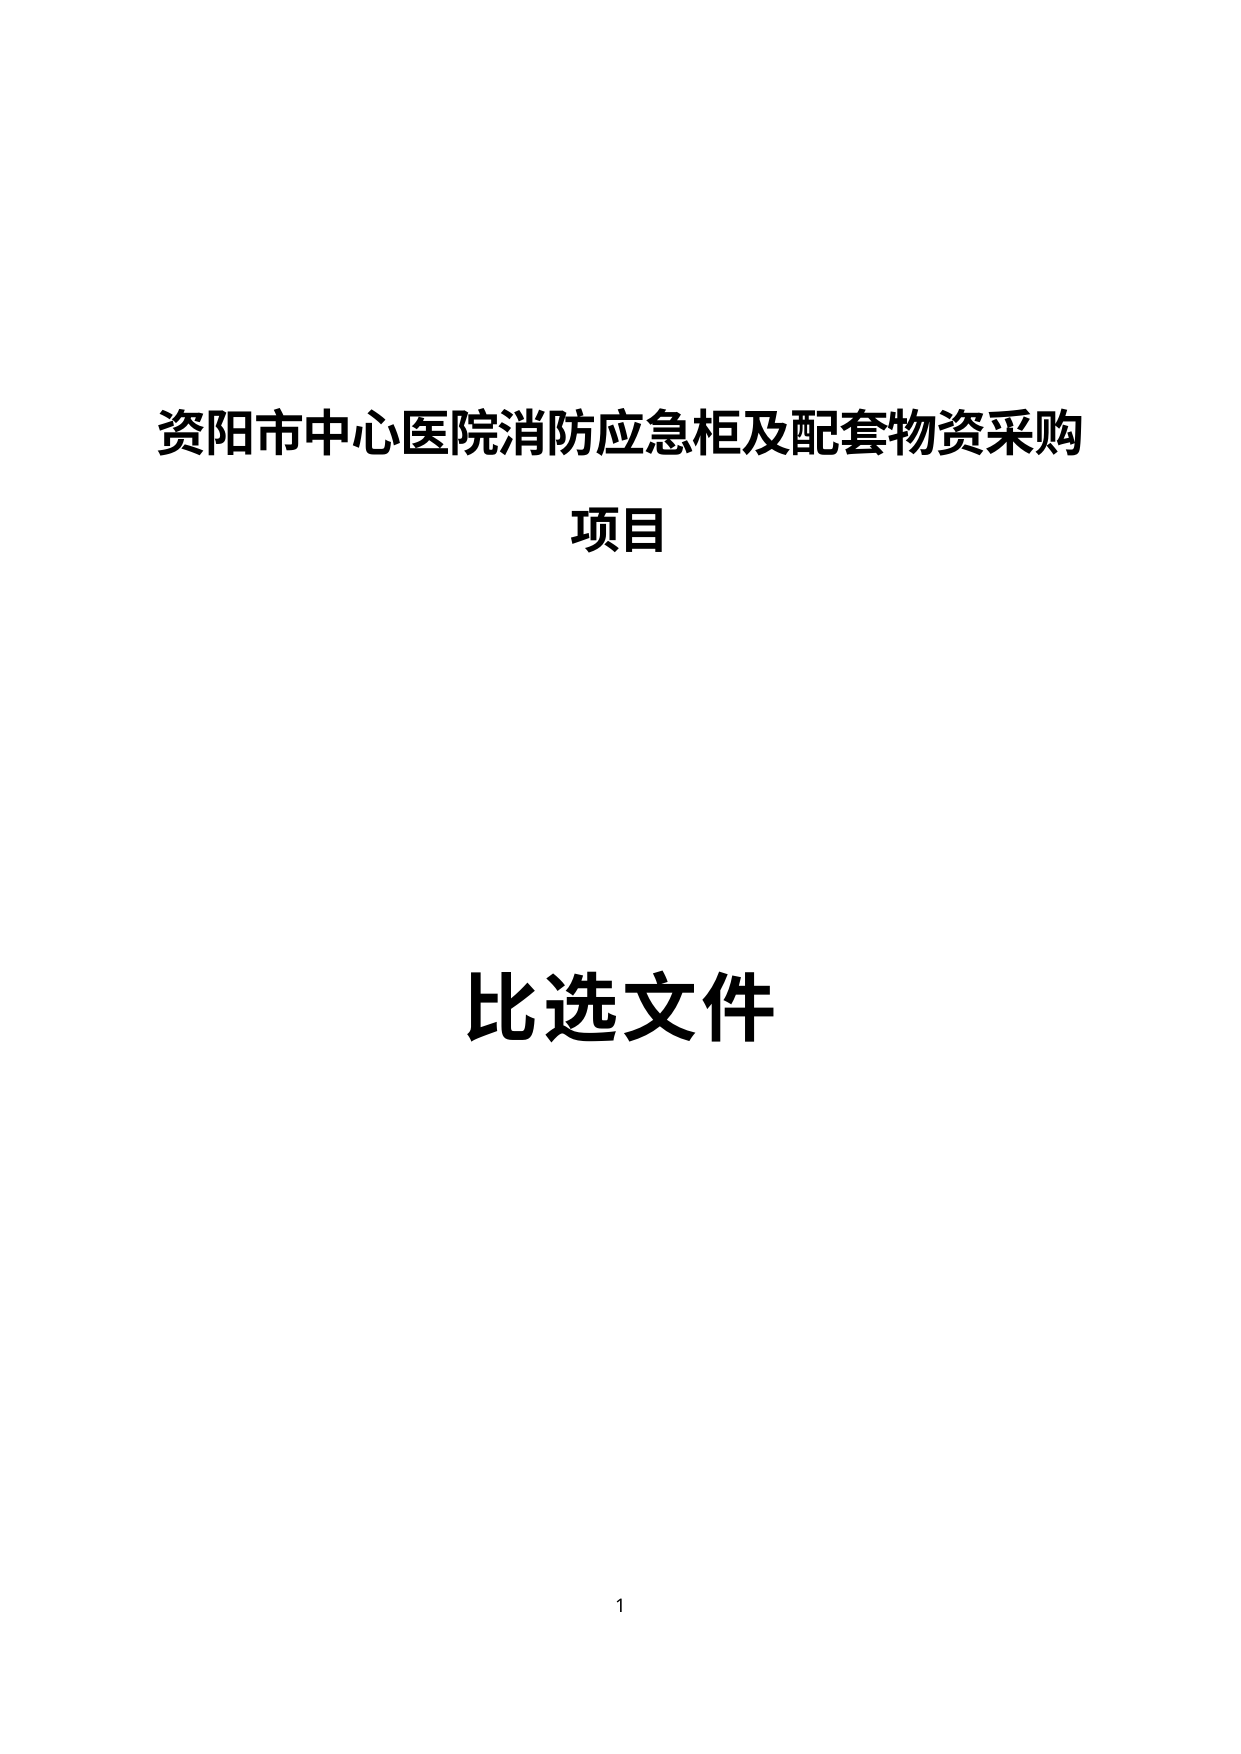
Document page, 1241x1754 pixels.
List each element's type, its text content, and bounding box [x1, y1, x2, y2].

text 比选文件 [153, 938, 1087, 1068]
text 资阳市中心医院消防应急柜及配套物资采购项目 [153, 381, 1087, 576]
